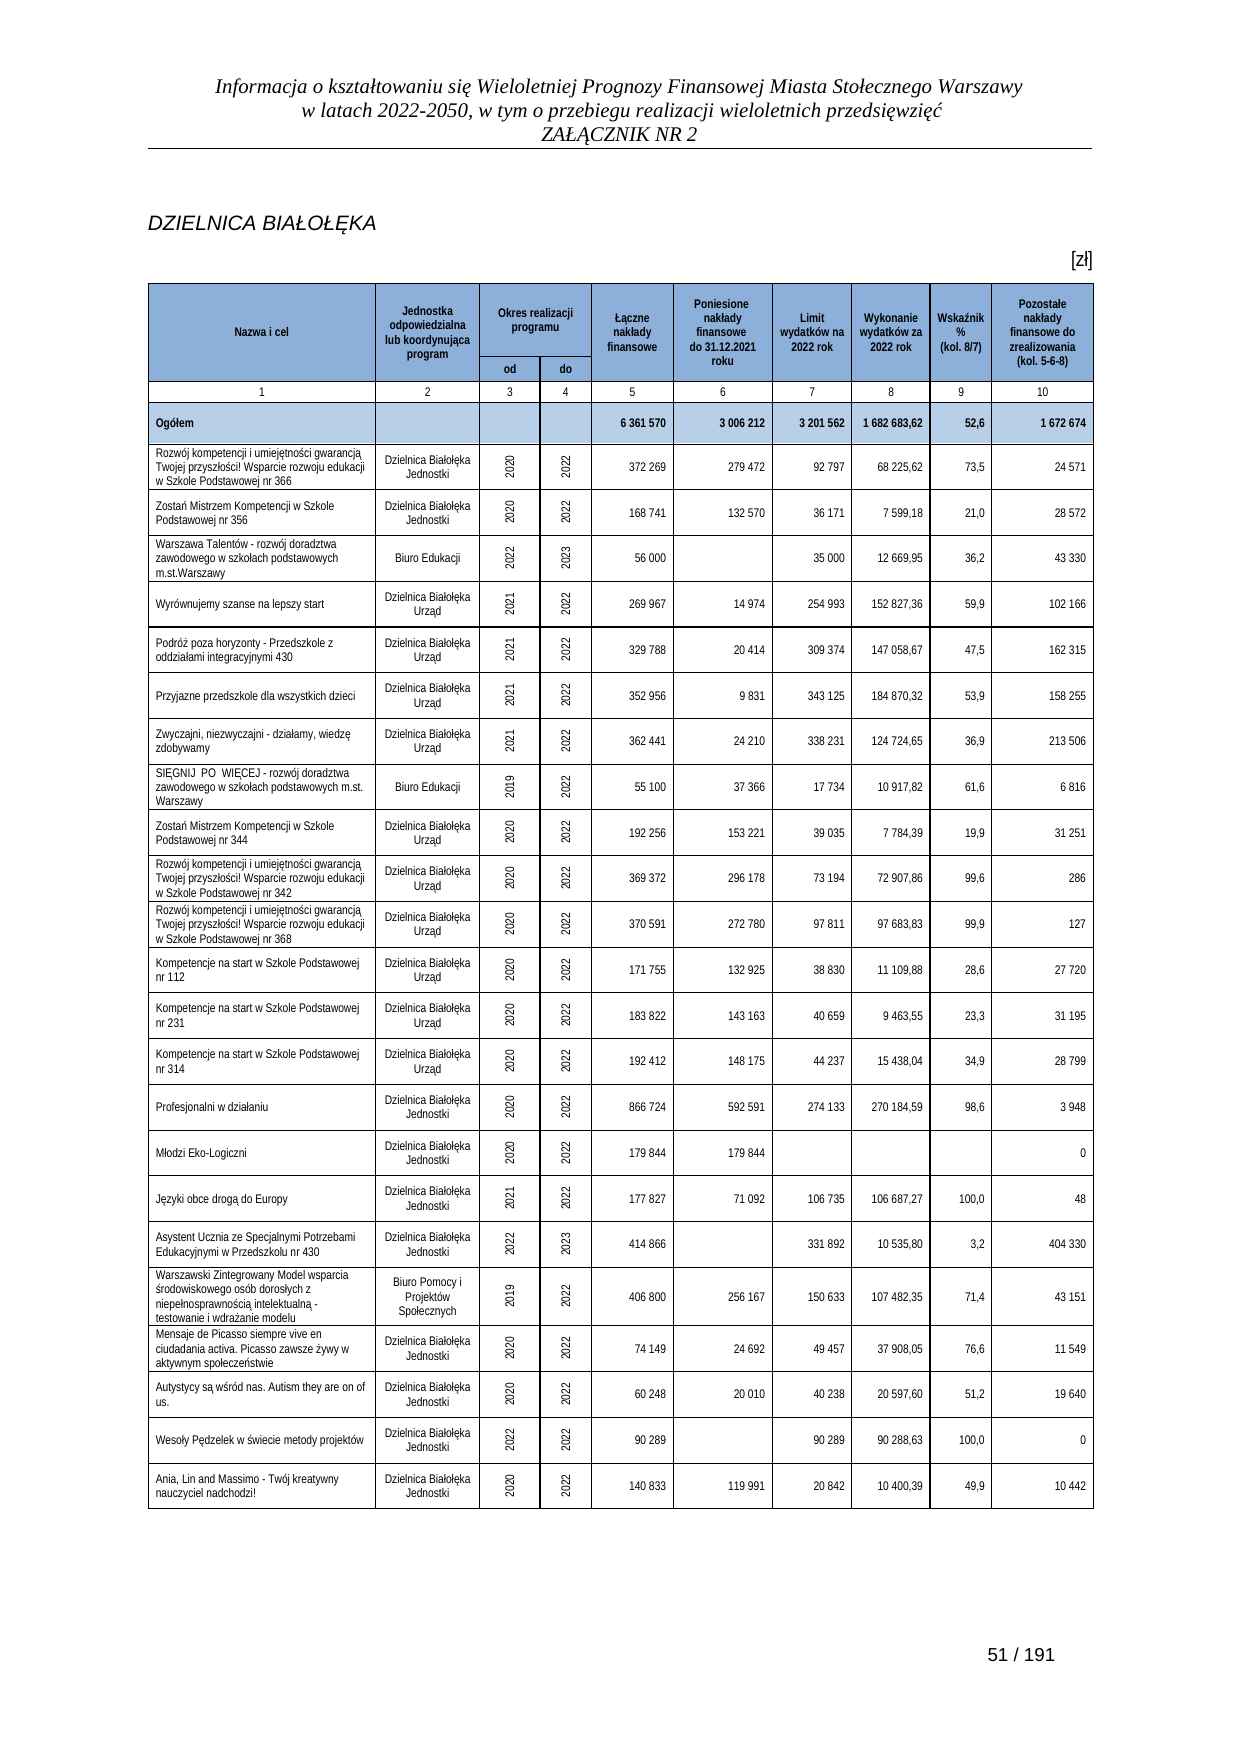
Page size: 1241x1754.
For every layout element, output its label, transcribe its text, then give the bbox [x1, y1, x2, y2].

table_cell 3 201 562 [773, 403, 851, 443]
table_cell 2020 [480, 856, 539, 901]
table_cell 184 870,32 [852, 673, 929, 718]
table_cell 286 [992, 856, 1093, 901]
table_header Limit wydatków na 2022 rok [773, 284, 851, 381]
table_cell Dzielnica Białołęka Urząd [376, 582, 479, 626]
table_cell 106 687,27 [852, 1176, 929, 1221]
table_cell 31 251 [992, 810, 1093, 855]
table_cell 9 [931, 382, 991, 402]
table_cell Biuro Edukacji [376, 536, 479, 581]
table_cell 119 991 [674, 1464, 772, 1508]
table_cell 338 231 [773, 719, 851, 764]
table_cell 10 [992, 382, 1093, 402]
table_cell 2022 [541, 1418, 591, 1462]
table_cell 8 [852, 382, 929, 402]
table_cell Dzielnica Białołęka Urząd [376, 628, 479, 672]
table_cell 2022 [541, 1131, 591, 1175]
table_cell 150 633 [773, 1268, 851, 1325]
table_cell 1 682 683,62 [852, 403, 929, 443]
table_cell 2022 [541, 993, 591, 1038]
table_cell Dzielnica Białołęka Jednostki [376, 1418, 479, 1462]
table_cell 2020 [480, 810, 539, 855]
table_cell 23,3 [931, 993, 991, 1038]
table_cell 97 683,83 [852, 902, 929, 947]
table_cell 309 374 [773, 628, 851, 672]
table_cell do [541, 357, 591, 381]
table_cell 2021 [480, 719, 539, 764]
table_cell Zostań Mistrzem Kompetencji w Szkole Podstawowej nr 344 [149, 810, 375, 855]
table_cell 2020 [480, 948, 539, 992]
table_cell 90 289 [773, 1418, 851, 1462]
table_cell 171 755 [592, 948, 673, 992]
table_cell Dzielnica Białołęka Urząd [376, 719, 479, 764]
table_cell Podróż poza horyzonty - Przedszkole z oddziałami integracyjnymi 430 [149, 628, 375, 672]
table_cell 2022 [541, 1176, 591, 1221]
table_cell 99,6 [931, 856, 991, 901]
table_cell 3 [480, 382, 539, 402]
table_cell 270 184,59 [852, 1085, 929, 1129]
table_cell 362 441 [592, 719, 673, 764]
table_cell 2022 [480, 536, 539, 581]
table_cell 68 225,62 [852, 445, 929, 489]
table_cell 71,4 [931, 1268, 991, 1325]
table_cell 37 366 [674, 765, 772, 809]
table_cell 31 195 [992, 993, 1093, 1038]
table_cell 40 659 [773, 993, 851, 1038]
table_cell 329 788 [592, 628, 673, 672]
table_cell 2021 [480, 1176, 539, 1221]
table_cell 55 100 [592, 765, 673, 809]
table_cell 414 866 [592, 1222, 673, 1267]
table_cell 2019 [480, 1268, 539, 1325]
table_cell Profesjonalni w działaniu [149, 1085, 375, 1129]
table_cell 73,5 [931, 445, 991, 489]
table_cell 10 917,82 [852, 765, 929, 809]
table_cell 2022 [541, 1268, 591, 1325]
table_cell 2022 [541, 628, 591, 672]
table_cell Biuro Pomocy i Projektów Społecznych [376, 1268, 479, 1325]
table_cell 98,6 [931, 1085, 991, 1129]
table_cell 2020 [480, 445, 539, 489]
table_cell 7 [773, 382, 851, 402]
table_cell 132 925 [674, 948, 772, 992]
table_cell 2022 [541, 902, 591, 947]
table_cell Kompetencje na start w Szkole Podstawowej nr 231 [149, 993, 375, 1038]
table_cell 12 669,95 [852, 536, 929, 581]
table_cell 0 [992, 1131, 1093, 1175]
table_cell 2020 [480, 1085, 539, 1129]
table_cell Biuro Edukacji [376, 765, 479, 809]
table_cell 49,9 [931, 1464, 991, 1508]
table_cell SIĘGNIJ PO WIĘCEJ - rozwój doradztwa zawodowego w szkołach podstawowych m.st. Warszawy [149, 765, 375, 809]
table_cell 866 724 [592, 1085, 673, 1129]
table_cell 6 [674, 382, 772, 402]
table_cell 7 784,39 [852, 810, 929, 855]
table_cell Dzielnica Białołęka Urząd [376, 902, 479, 947]
table_cell 92 797 [773, 445, 851, 489]
table_cell 56 000 [592, 536, 673, 581]
table_cell 39 035 [773, 810, 851, 855]
table_cell 369 372 [592, 856, 673, 901]
table_cell 100,0 [931, 1176, 991, 1221]
table_cell 20 597,60 [852, 1372, 929, 1417]
table_cell 2022 [541, 719, 591, 764]
table_cell 76,6 [931, 1326, 991, 1371]
table_cell 143 163 [674, 993, 772, 1038]
table_cell 20 010 [674, 1372, 772, 1417]
table_cell Wyrównujemy szanse na lepszy start [149, 582, 375, 626]
table_cell 9 831 [674, 673, 772, 718]
table_cell 37 908,05 [852, 1326, 929, 1371]
table_cell 11 109,88 [852, 948, 929, 992]
table_header Wskaźnik % (kol. 8/7) [931, 284, 991, 381]
table_cell Kompetencje na start w Szkole Podstawowej nr 314 [149, 1039, 375, 1084]
table_cell [852, 1131, 929, 1175]
table_cell 99,9 [931, 902, 991, 947]
table_cell 2022 [541, 810, 591, 855]
table_cell 61,6 [931, 765, 991, 809]
table_cell 1 [149, 382, 375, 402]
table_cell 2020 [480, 1464, 539, 1508]
table_cell 274 133 [773, 1085, 851, 1129]
table_cell Dzielnica Białołęka Urząd [376, 673, 479, 718]
table_cell 43 330 [992, 536, 1093, 581]
table_cell [931, 1131, 991, 1175]
table_cell 279 472 [674, 445, 772, 489]
table_cell 592 591 [674, 1085, 772, 1129]
table_cell 48 [992, 1176, 1093, 1221]
table_cell 147 058,67 [852, 628, 929, 672]
table_cell 71 092 [674, 1176, 772, 1221]
table_cell 2022 [541, 1464, 591, 1508]
table_cell Zwyczajni, niezwyczajni - działamy, wiedzę zdobywamy [149, 719, 375, 764]
table_cell 36 171 [773, 490, 851, 535]
table_cell 404 330 [992, 1222, 1093, 1267]
table_cell 24 210 [674, 719, 772, 764]
table_cell 168 741 [592, 490, 673, 535]
table_cell Autystycy są wśród nas. Autism they are on of us. [149, 1372, 375, 1417]
table_cell 179 844 [592, 1131, 673, 1175]
table_cell 2022 [541, 1326, 591, 1371]
table_cell [674, 1418, 772, 1462]
table_cell 15 438,04 [852, 1039, 929, 1084]
table_cell Dzielnica Białołęka Urząd [376, 810, 479, 855]
table_cell 36,9 [931, 719, 991, 764]
table_cell 6 361 570 [592, 403, 673, 443]
table_cell 162 315 [992, 628, 1093, 672]
table_cell 3,2 [931, 1222, 991, 1267]
table_cell 2021 [480, 628, 539, 672]
table_cell 2022 [541, 445, 591, 489]
table_cell 51,2 [931, 1372, 991, 1417]
table_cell 7 599,18 [852, 490, 929, 535]
table_cell Młodzi Eko-Logiczni [149, 1131, 375, 1175]
table_header Jednostka odpowiedzialna lub koordynująca program [376, 284, 479, 381]
table_cell 36,2 [931, 536, 991, 581]
table_cell 2 [376, 382, 479, 402]
table_cell 0 [992, 1418, 1093, 1462]
table_cell 2021 [480, 582, 539, 626]
table_cell Dzielnica Białołęka Jednostki [376, 490, 479, 535]
table_cell 140 833 [592, 1464, 673, 1508]
table_cell 5 [592, 382, 673, 402]
table_cell 2020 [480, 1131, 539, 1175]
table_cell [541, 403, 591, 443]
table_cell 6 816 [992, 765, 1093, 809]
table_cell 2022 [541, 856, 591, 901]
table_cell 97 811 [773, 902, 851, 947]
table_cell 2020 [480, 490, 539, 535]
table_cell 20 842 [773, 1464, 851, 1508]
table_cell 106 735 [773, 1176, 851, 1221]
table_header Okres realizacji programu [480, 284, 591, 356]
table_cell 256 167 [674, 1268, 772, 1325]
table_cell 2022 [541, 948, 591, 992]
table_cell [376, 403, 479, 443]
table_cell 4 [541, 382, 591, 402]
table_cell 73 194 [773, 856, 851, 901]
table_cell Wesoły Pędzelek w świecie metody projektów [149, 1418, 375, 1462]
table_cell 153 221 [674, 810, 772, 855]
table_cell [674, 536, 772, 581]
text [zł] [148, 247, 1092, 271]
table_cell Dzielnica Białołęka Jednostki [376, 445, 479, 489]
table_cell Ania, Lin and Massimo - Twój kreatywny nauczyciel nadchodzi! [149, 1464, 375, 1508]
table_cell Dzielnica Białołęka Jednostki [376, 1222, 479, 1267]
table_cell Dzielnica Białołęka Jednostki [376, 1372, 479, 1417]
table_cell 2022 [541, 1372, 591, 1417]
table_cell 2021 [480, 673, 539, 718]
table_cell Dzielnica Białołęka Jednostki [376, 1176, 479, 1221]
table_cell 47,5 [931, 628, 991, 672]
table_cell 53,9 [931, 673, 991, 718]
table_cell 3 948 [992, 1085, 1093, 1129]
table_cell Zostań Mistrzem Kompetencji w Szkole Podstawowej nr 356 [149, 490, 375, 535]
table_cell 2020 [480, 902, 539, 947]
table_cell Asystent Ucznia ze Specjalnymi Potrzebami Edukacyjnymi w Przedszkolu nr 430 [149, 1222, 375, 1267]
table_cell 72 907,86 [852, 856, 929, 901]
table_cell 2022 [541, 673, 591, 718]
table_cell 2023 [541, 536, 591, 581]
table_cell 406 800 [592, 1268, 673, 1325]
table_cell 74 149 [592, 1326, 673, 1371]
table_cell 2022 [541, 1085, 591, 1129]
table_cell 2022 [480, 1222, 539, 1267]
table_cell 10 400,39 [852, 1464, 929, 1508]
table_cell 343 125 [773, 673, 851, 718]
table_cell 2020 [480, 1326, 539, 1371]
table_cell 254 993 [773, 582, 851, 626]
table_cell 2020 [480, 993, 539, 1038]
table_cell 1 672 674 [992, 403, 1093, 443]
table_cell 2022 [541, 765, 591, 809]
table_cell 19,9 [931, 810, 991, 855]
table_cell Języki obce drogą do Europy [149, 1176, 375, 1221]
table_cell 20 414 [674, 628, 772, 672]
table_cell 2022 [541, 1039, 591, 1084]
table_cell 28 799 [992, 1039, 1093, 1084]
table_cell Kompetencje na start w Szkole Podstawowej nr 112 [149, 948, 375, 992]
table_cell 49 457 [773, 1326, 851, 1371]
table_header Nazwa i cel [149, 284, 375, 381]
table_cell Mensaje de Picasso siempre vive en ciudadania activa. Picasso zawsze żywy w aktywnym społeczeństwie [149, 1326, 375, 1371]
table_cell 34,9 [931, 1039, 991, 1084]
table_cell Dzielnica Białołęka Urząd [376, 1039, 479, 1084]
table_cell 352 956 [592, 673, 673, 718]
table_cell Dzielnica Białołęka Urząd [376, 948, 479, 992]
table_cell 148 175 [674, 1039, 772, 1084]
table_cell 17 734 [773, 765, 851, 809]
table_cell 11 549 [992, 1326, 1093, 1371]
table_cell Warszawski Zintegrowany Model wsparcia środowiskowego osób dorosłych z niepełnosprawnością intelektualną - testowanie i wdrażanie modelu [149, 1268, 375, 1325]
table_cell 21,0 [931, 490, 991, 535]
table_cell 2023 [541, 1222, 591, 1267]
table_cell 24 692 [674, 1326, 772, 1371]
table_cell 27 720 [992, 948, 1093, 992]
table_header Poniesione nakłady finansowe do 31.12.2021 roku [674, 284, 772, 381]
table_cell 60 248 [592, 1372, 673, 1417]
table_cell 192 256 [592, 810, 673, 855]
table_cell Rozwój kompetencji i umiejętności gwarancją Twojej przyszłości! Wsparcie rozwoju edukacji w Szkole Podstawowej nr 366 [149, 445, 375, 489]
table_cell 40 238 [773, 1372, 851, 1417]
table_cell Dzielnica Białołęka Jednostki [376, 1326, 479, 1371]
table_cell 370 591 [592, 902, 673, 947]
table_cell 100,0 [931, 1418, 991, 1462]
table_cell 9 463,55 [852, 993, 929, 1038]
table_cell Przyjazne przedszkole dla wszystkich dzieci [149, 673, 375, 718]
table_cell 10 442 [992, 1464, 1093, 1508]
table_cell 2022 [480, 1418, 539, 1462]
table_cell 43 151 [992, 1268, 1093, 1325]
table_header Łączne nakłady finansowe [592, 284, 673, 381]
table_cell [773, 1131, 851, 1175]
table_cell [674, 1222, 772, 1267]
table_cell 269 967 [592, 582, 673, 626]
table_cell Warszawa Talentów - rozwój doradztwa zawodowego w szkołach podstawowych m.st.Warszawy [149, 536, 375, 581]
table_cell 28,6 [931, 948, 991, 992]
table_cell 152 827,36 [852, 582, 929, 626]
table_cell 296 178 [674, 856, 772, 901]
table_cell 2022 [541, 490, 591, 535]
table_cell 24 571 [992, 445, 1093, 489]
table_cell Ogółem [149, 403, 375, 443]
table_cell 331 892 [773, 1222, 851, 1267]
table_cell 124 724,65 [852, 719, 929, 764]
table_cell 183 822 [592, 993, 673, 1038]
table_cell 14 974 [674, 582, 772, 626]
table_cell Dzielnica Białołęka Jednostki [376, 1085, 479, 1129]
table_cell 272 780 [674, 902, 772, 947]
table_cell 52,6 [931, 403, 991, 443]
table_cell 38 830 [773, 948, 851, 992]
table_cell od [480, 357, 539, 381]
subtitle DZIELNICA BIAŁOŁĘKA [148, 211, 1092, 235]
table_cell 44 237 [773, 1039, 851, 1084]
table_cell 2019 [480, 765, 539, 809]
table_cell 179 844 [674, 1131, 772, 1175]
table_cell 213 506 [992, 719, 1093, 764]
table_header Pozostałe nakłady finansowe do zrealizowania (kol. 5-6-8) [992, 284, 1093, 381]
table_cell [480, 403, 539, 443]
table_cell Dzielnica Białołęka Urząd [376, 856, 479, 901]
table_cell 107 482,35 [852, 1268, 929, 1325]
table_cell 192 412 [592, 1039, 673, 1084]
table_header Wykonanie wydatków za 2022 rok [852, 284, 929, 381]
table_cell 177 827 [592, 1176, 673, 1221]
table_cell 90 289 [592, 1418, 673, 1462]
table_cell Rozwój kompetencji i umiejętności gwarancją Twojej przyszłości! Wsparcie rozwoju edukacji w Szkole Podstawowej nr 342 [149, 856, 375, 901]
table_cell 28 572 [992, 490, 1093, 535]
table_cell 59,9 [931, 582, 991, 626]
table_cell 2020 [480, 1039, 539, 1084]
table_cell 372 269 [592, 445, 673, 489]
table_cell 2020 [480, 1372, 539, 1417]
table_cell 102 166 [992, 582, 1093, 626]
table_cell Dzielnica Białołęka Jednostki [376, 1464, 479, 1508]
table_cell 19 640 [992, 1372, 1093, 1417]
table_cell Dzielnica Białołęka Urząd [376, 993, 479, 1038]
table_cell 158 255 [992, 673, 1093, 718]
table_cell 10 535,80 [852, 1222, 929, 1267]
table_cell 90 288,63 [852, 1418, 929, 1462]
table_cell Dzielnica Białołęka Jednostki [376, 1131, 479, 1175]
table_cell 127 [992, 902, 1093, 947]
table_cell 35 000 [773, 536, 851, 581]
table_cell 132 570 [674, 490, 772, 535]
table_cell 2022 [541, 582, 591, 626]
table_cell Rozwój kompetencji i umiejętności gwarancją Twojej przyszłości! Wsparcie rozwoju edukacji w Szkole Podstawowej nr 368 [149, 902, 375, 947]
table_cell 3 006 212 [674, 403, 772, 443]
